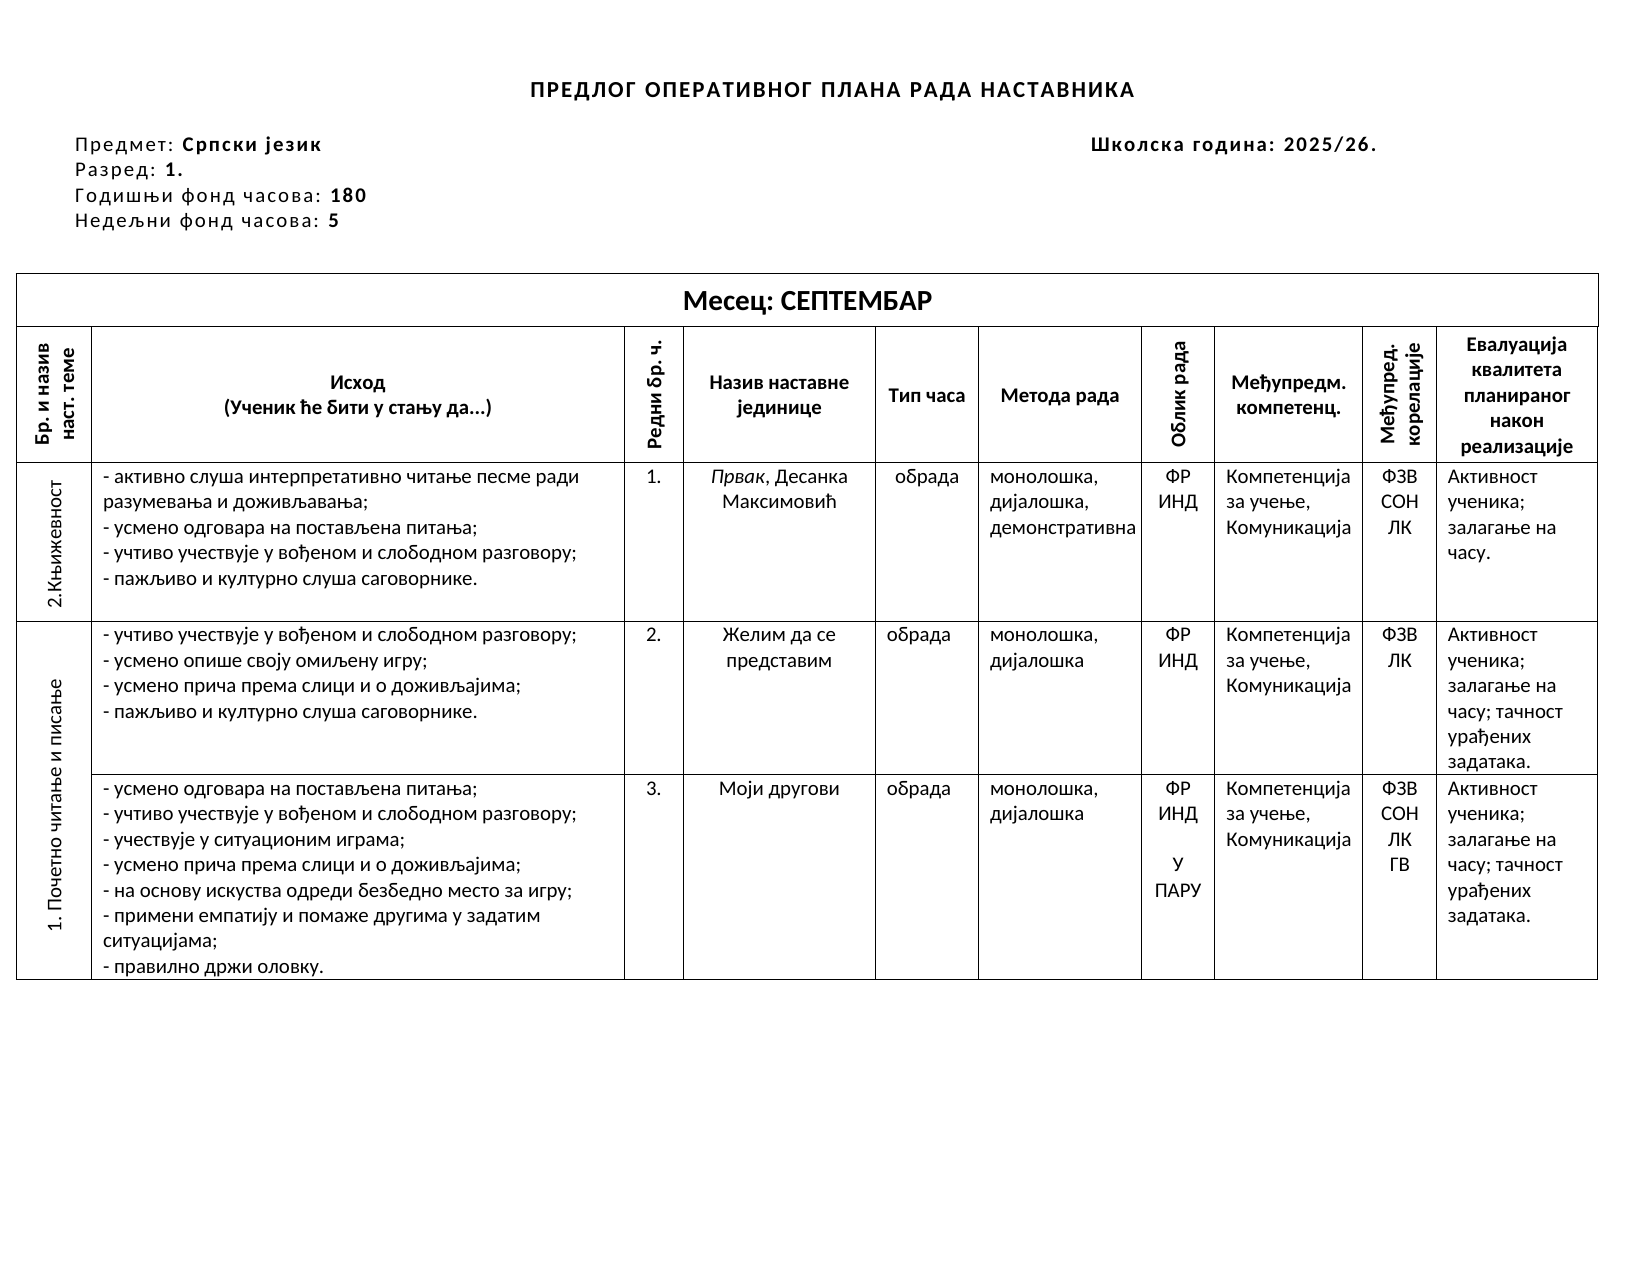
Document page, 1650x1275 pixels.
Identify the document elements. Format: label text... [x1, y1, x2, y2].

table_cell Метода рада [979, 327, 1141, 462]
table_header Месец: СЕПТЕМБАР [17, 274, 1598, 326]
text Разред: 1. [75, 156, 1575, 182]
table_cell - учтиво учествује у вођеном и слободном разговору; - усмено опише своју омиљену игру; - усмено прича према слици и о доживљајима; - пажљиво и културно слуша саговорнике. [92, 622, 624, 774]
table_cell Бр. и назив наст. теме [17, 327, 91, 462]
table_cell Активност ученика; залагање на часу; тачност урађених задатака. [1437, 775, 1597, 978]
table_cell Компетенција за учење, Комуникација [1215, 622, 1362, 774]
table_cell обрада [876, 463, 978, 621]
table_cell Назив наставне јединице [684, 327, 875, 462]
table_cell Компетенција за учење, Комуникација [1215, 463, 1362, 621]
table_cell ФР ИНД У ПАРУ [1142, 775, 1214, 978]
table_cell 2. [625, 622, 683, 774]
table_cell Међупред. корелације [1363, 327, 1436, 462]
table_cell монолошка, дијалошка, демонстративна [979, 463, 1141, 621]
table_cell монолошка, дијалошка [979, 622, 1141, 774]
table_cell Активност ученика; залагање на часу; тачност урађених задатака. [1437, 622, 1597, 774]
table_cell ФР ИНД [1142, 622, 1214, 774]
table_cell Тип часа [876, 327, 978, 462]
table_cell обрада [876, 622, 978, 774]
table_cell Компетенција за учење, Комуникација [1215, 775, 1362, 978]
table_cell Редни бр. ч. [625, 327, 683, 462]
table_cell - активно слуша интерпретативно читање песме ради разумевања и доживљавања; - усмено одговара на постављена питања; - учтиво учествује у вођеном и слободном разговору; - пажљиво и културно слуша саговорнике. [92, 463, 624, 621]
table_cell Облик рада [1142, 327, 1214, 462]
table_cell Међупредм. компетенц. [1215, 327, 1362, 462]
table_cell Активност ученика; залагање на часу. [1437, 463, 1597, 621]
text Годишњи фонд часова: 180 [75, 182, 1575, 207]
table_cell 2.Књижевност [17, 463, 91, 621]
table_cell Првак, Десанка Максимовић [684, 463, 875, 621]
text Предмет: Српски језик Школска година: 2025/26. [75, 131, 1575, 156]
table_cell - усмено одговара на постављена питања; - учтиво учествује у вођеном и слободном разговору; - учествује у ситуационим играма; - усмено прича према слици и о доживљајима; - на основу искуства одреди безбедно место за игру; - примени емпатију и помаже другима у задатим ситуацијама; - правилно држи оловку. [92, 775, 624, 978]
table_cell Исход (Ученик ће бити у стању да...) [92, 327, 624, 462]
table_cell 1. [625, 463, 683, 621]
table_cell Евалуација квалитета планираног након реализације [1437, 327, 1597, 462]
table_cell монолошка, дијалошка [979, 775, 1141, 978]
table_cell Желим да се представим [684, 622, 875, 774]
text Недељни фонд часова: 5 [75, 207, 1575, 233]
table_cell 3. [625, 775, 683, 978]
table_cell 1. Почетно читање и писање [17, 622, 91, 978]
table_cell ФЗВ СОН ЛК ГВ [1363, 775, 1436, 978]
table_cell обрада [876, 775, 978, 978]
text ПРЕДЛОГ ОПЕРАТИВНОГ ПЛАНА РАДА НАСТАВНИКА [75, 75, 1575, 103]
table_cell ФЗВ СОН ЛК [1363, 463, 1436, 621]
table_cell Моји другови [684, 775, 875, 978]
table_cell ФР ИНД [1142, 463, 1214, 621]
table_cell ФЗВ ЛК [1363, 622, 1436, 774]
